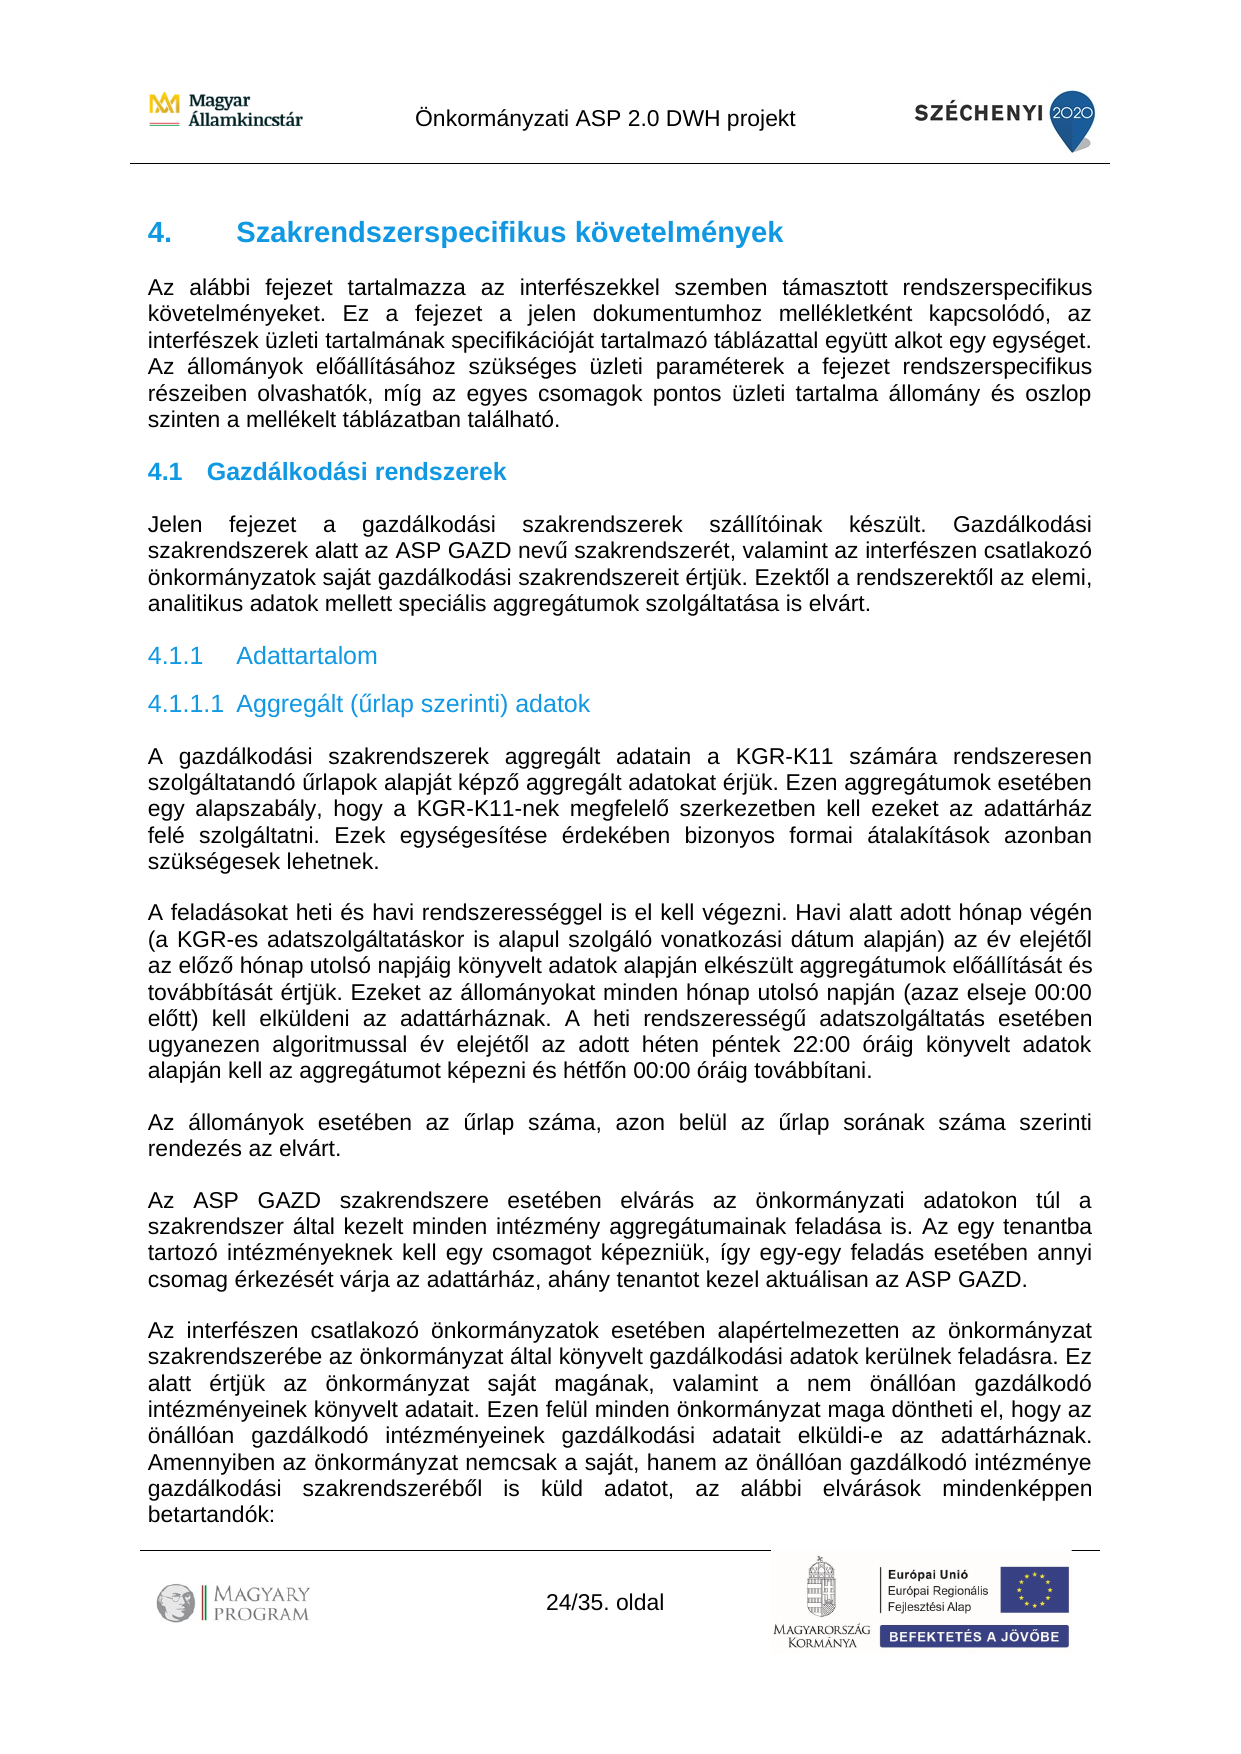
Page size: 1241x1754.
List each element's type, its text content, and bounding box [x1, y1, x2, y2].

picture [142, 86, 309, 132]
picture [906, 79, 1102, 157]
subtitle Adattartalom [148, 641, 1093, 670]
picture [771, 1550, 1072, 1654]
picture [151, 1569, 315, 1636]
text Az interfészen csatlakozó önkormányzatok esetében alapértelmezetten az önkormányzat szakrendszerébe az önkormányzat által könyvelt gazdálkodási adatok kerülnek feladásra. Ez alatt értjük az önkormányzat saját magának, valamint a nem önállóan gazdálkodó intézményeinek könyvelt adatait. Ezen felül minden önkormányzat maga döntheti el, hogy az önállóan gazdálkodó intézményeinek gazdálkodási adatait elküldi-e az adattárháznak. Amennyiben az önkormányzat nemcsak a saját, hanem az önállóan gazdálkodó intézménye gazdálkodási szakrendszeréből is küld adatot, az alábbi elvárások mindenképpen betartandók: [148, 1317, 1093, 1528]
text A gazdálkodási szakrendszerek aggregált adatain a KGR-K11 számára rendszeresen szolgáltatandó űrlapok alapját képző aggregált adatokat érjük. Ezen aggregátumok esetében egy alapszabály, hogy a KGR-K11-nek megfelelő szerkezetben kell ezeket az adattárház felé szolgáltatni. Ezek egységesítése érdekében bizonyos formai átalakítások azonban szükségesek lehetnek. [148, 743, 1093, 874]
text Jelen fejezet a gazdálkodási szakrendszerek szállítóinak készült. Gazdálkodási szakrendszerek alatt az ASP GAZD nevű szakrendszerét, valamint az interfészen csatlakozó önkormányzatok saját gazdálkodási szakrendszereit értjük. Ezektől a rendszerektől az elemi, analitikus adatok mellett speciális aggregátumok szolgáltatása is elvárt. [148, 511, 1093, 616]
text A feladásokat heti és havi rendszerességgel is el kell végezni. Havi alatt adott hónap végén (a KGR-es adatszolgáltatáskor is alapul szolgáló vonatkozási dátum alapján) az év elejétől az előző hónap utolsó napjáig könyvelt adatok alapján elkészült aggregátumok előállítását és továbbítását értjük. Ezeket az állományokat minden hónap utolsó napján (azaz elseje 00:00 előtt) kell elküldeni az adattárháznak. A heti rendszerességű adatszolgáltatás esetében ugyanezen algoritmussal év elejétől az adott héten péntek 22:00 óráig könyvelt adatok alapján kell az aggregátumot képezni és hétfőn 00:00 óráig továbbítani. [148, 899, 1093, 1084]
subtitle Aggregált (űrlap szerinti) adatok [148, 689, 1093, 718]
text Gazdálkodási rendszerek [148, 457, 1093, 486]
text Az alábbi fejezet tartalmazza az interfészekkel szemben támasztott rendszerspecifikus követelményeket. Ez a fejezet a jelen dokumentumhoz mellékletként kapcsolódó, az interfészek üzleti tartalmának specifikációját tartalmazó táblázattal együtt alkot egy egységet. Az állományok előállításához szükséges üzleti paraméterek a fejezet rendszerspecifikus részeiben olvashatók, míg az egyes csomagok pontos üzleti tartalma állomány és oszlop szinten a mellékelt táblázatban található. [148, 274, 1093, 432]
subtitle Szakrendszerspecifikus követelmények [148, 216, 1093, 249]
text Az ASP GAZD szakrendszere esetében elvárás az önkormányzati adatokon túl a szakrendszer által kezelt minden intézmény aggregátumainak feladása is. Az egy tenantba tartozó intézményeknek kell egy csomagot képezniük, így egy-egy feladás esetében annyi csomag érkezését várja az adattárház, ahány tenantot kezel aktuálisan az ASP GAZD. [148, 1187, 1093, 1292]
text Az állományok esetében az űrlap száma, azon belül az űrlap sorának száma szerinti rendezés az elvárt. [148, 1109, 1093, 1162]
